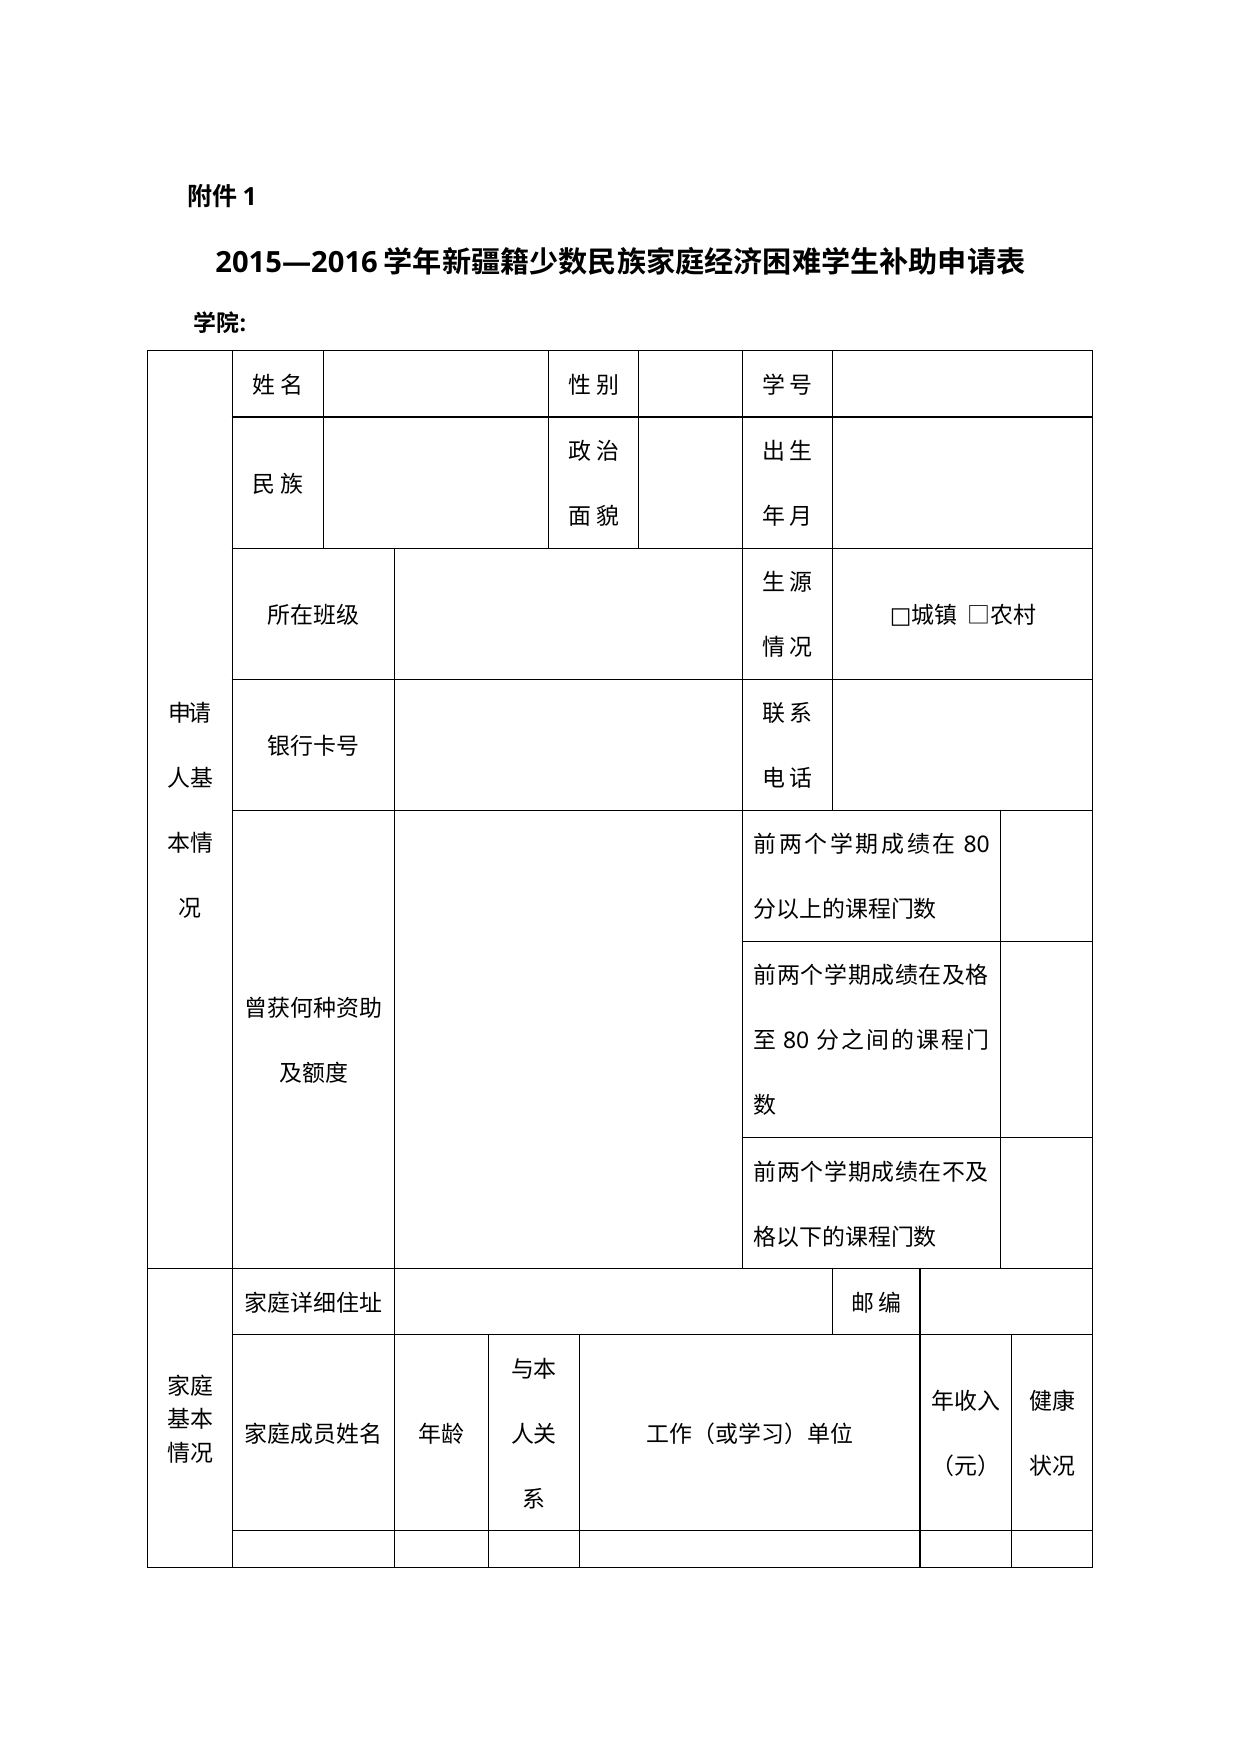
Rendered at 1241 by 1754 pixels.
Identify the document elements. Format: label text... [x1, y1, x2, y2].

table_header 姓 名 [233, 351, 323, 416]
table_header [639, 351, 742, 416]
table_cell □城镇 □农村 [833, 549, 1092, 678]
table_cell 政 治 面 貌 [549, 418, 638, 547]
table_cell 家庭成员姓名 [233, 1335, 394, 1530]
table_cell [233, 1531, 394, 1567]
table_cell 年龄 [395, 1335, 488, 1530]
table_cell [921, 1531, 1011, 1567]
table_cell 健康 状况 [1012, 1335, 1092, 1530]
table_cell 与本人关系 [489, 1335, 579, 1530]
table_cell 家庭详细住址 [233, 1269, 394, 1334]
table_cell [1012, 1531, 1092, 1567]
text 学院: [187, 304, 1087, 338]
text 附件1 [187, 162, 1053, 227]
table_cell 前两个学期成绩在及格至80分之间的课程门数 [743, 942, 1000, 1137]
table_cell 所在班级 [233, 549, 394, 678]
table_cell [1001, 1138, 1092, 1268]
table_cell 联 系 电 话 [743, 680, 832, 809]
table_cell 工作（或学习）单位 [580, 1335, 919, 1530]
table_cell 生 源 情 况 [743, 549, 832, 678]
table_cell [489, 1531, 579, 1567]
table_header [833, 351, 1092, 416]
table_cell 曾获何种资助 及额度 [233, 811, 394, 1268]
table_cell [1001, 942, 1092, 1137]
table_cell 出 生 年 月 [743, 418, 832, 547]
table_cell 民 族 [233, 418, 323, 547]
table_cell [324, 418, 548, 547]
table_header 学 号 [743, 351, 832, 416]
table_header 性 别 [549, 351, 638, 416]
text 2015—2016学年新疆籍少数民族家庭经济困难学生补助申请表 [187, 227, 1053, 292]
table_cell [580, 1531, 919, 1567]
table_cell 前两个学期成绩在80分以上的课程门数 [743, 811, 1000, 941]
table_header [324, 351, 548, 416]
table_cell [1001, 811, 1092, 941]
table_cell [921, 1269, 1092, 1334]
table_cell [395, 811, 742, 1268]
table_header 申请人基本情况 [148, 351, 232, 1268]
table_cell 年收入 （元） [921, 1335, 1011, 1530]
table_cell [639, 418, 742, 547]
table_cell [395, 1531, 488, 1567]
table_cell 邮 编 [833, 1269, 919, 1334]
table_cell [395, 680, 742, 809]
table_cell [395, 1269, 832, 1334]
table_cell [833, 680, 1092, 809]
table_cell [833, 418, 1092, 547]
table_cell [395, 549, 742, 678]
table_cell 家庭基本情况 [148, 1269, 232, 1567]
table_cell 前两个学期成绩在不及格以下的课程门数 [743, 1138, 1000, 1268]
table_cell 银行卡号 [233, 680, 394, 809]
